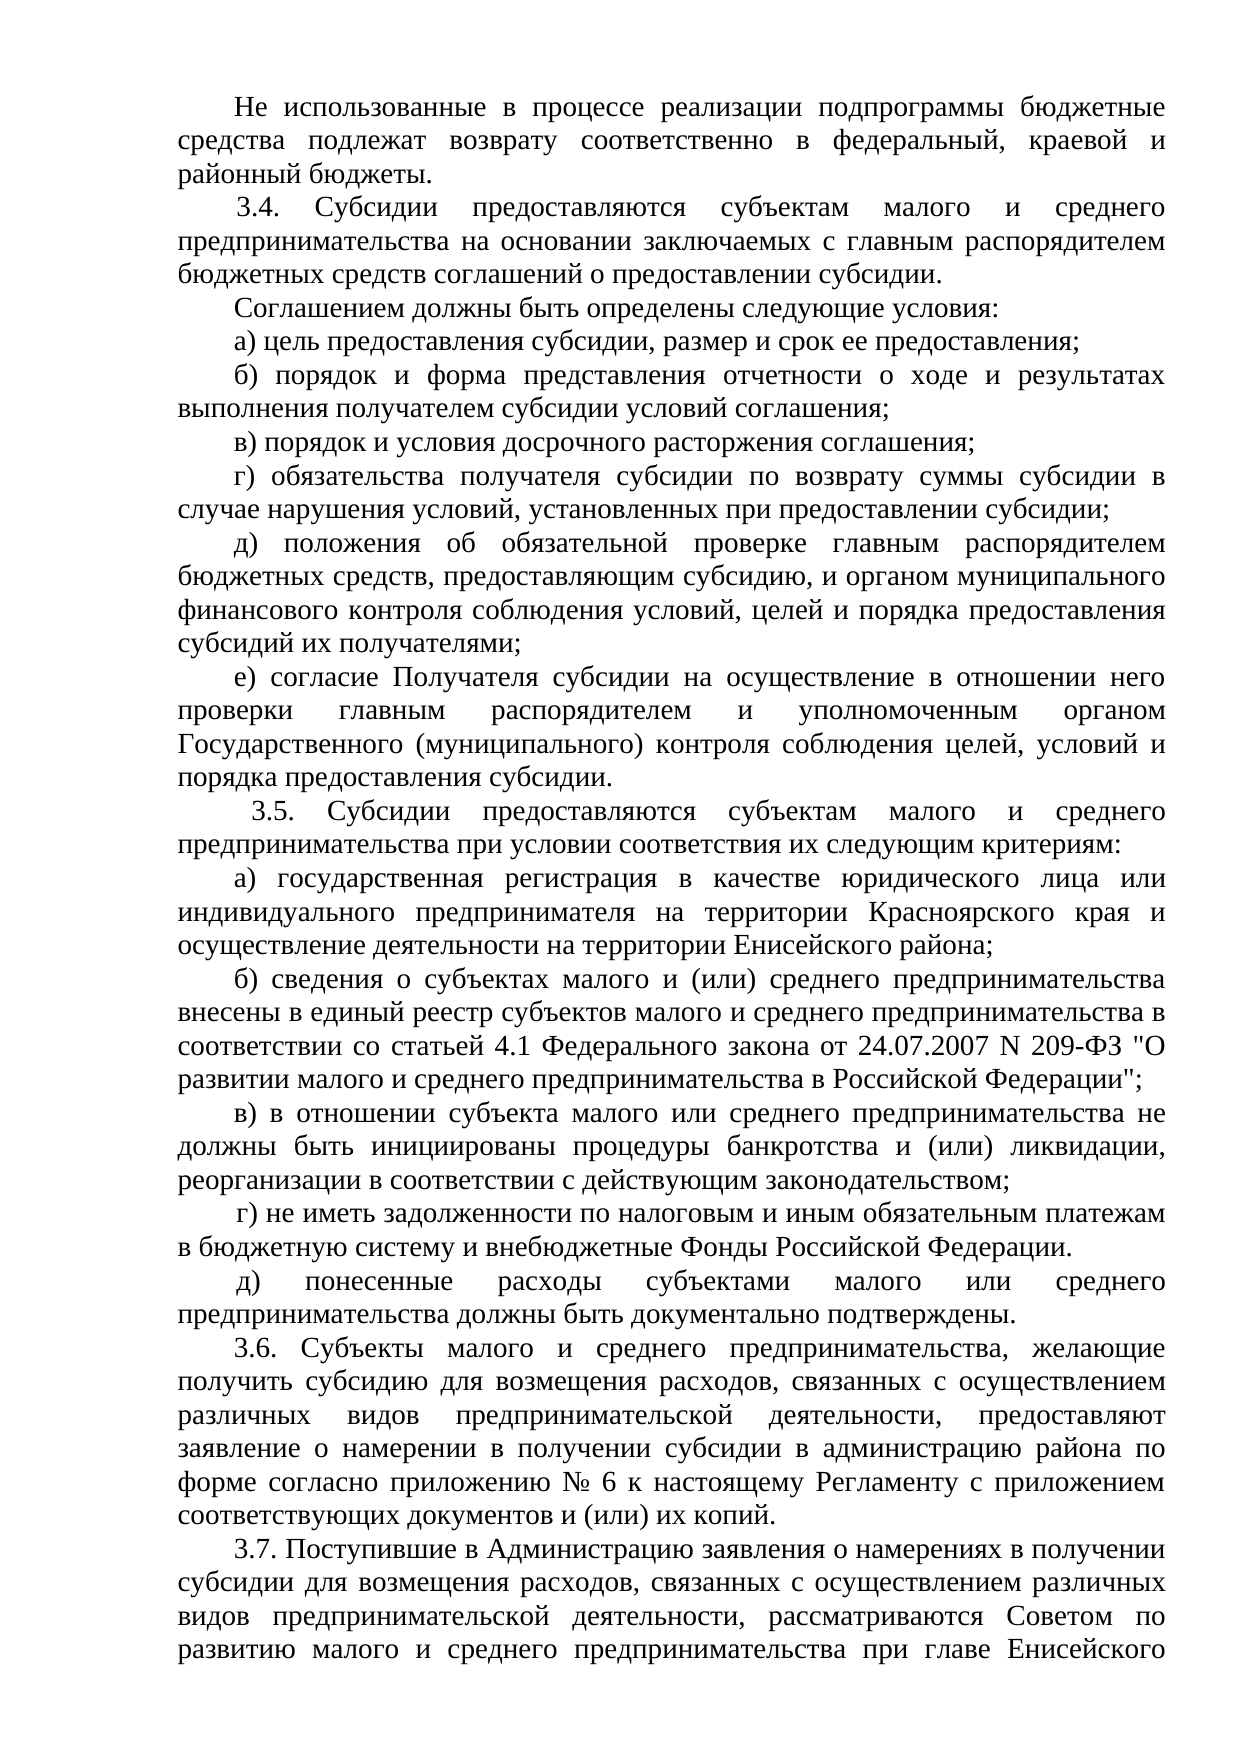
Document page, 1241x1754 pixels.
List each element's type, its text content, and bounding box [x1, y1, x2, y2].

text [177, 1531, 1167, 1665]
text Соглашением должны быть определены следующие условия: [177, 290, 1167, 323]
text д) положения об обязательной проверке главным распорядителем бюджетных средств, предоставляющим субсидию, и органом муниципального финансового контроля соблюдения условий, целей и порядка предоставления субсидий их получателями; [177, 525, 1167, 659]
text д) понесенные расходы субъектами малого или среднего предпринимательства должны быть документально подтверждены. [177, 1263, 1167, 1330]
text б) порядок и форма представления отчетности о ходе и результатах выполнения получателем субсидии условий соглашения; [177, 357, 1167, 424]
text г) обязательства получателя субсидии по возврату суммы субсидии в случае нарушения условий, установленных при предоставлении субсидии; [177, 458, 1167, 525]
text г) не иметь задолженности по налоговым и иным обязательным платежам в бюджетную систему и внебюджетные Фонды Российской Федерации. [177, 1196, 1167, 1263]
text в) порядок и условия досрочного расторжения соглашения; [177, 424, 1167, 458]
text 3.4. Субсидии предоставляются субъектам малого и среднего предпринимательства на основании заключаемых с главным распорядителем бюджетных средств соглашений о предоставлении субсидии. [177, 189, 1167, 290]
text а) цель предоставления субсидии, размер и срок ее предоставления; [177, 323, 1167, 357]
text 3.5. Субсидии предоставляются субъектам малого и среднего предпринимательства при условии соответствия их следующим критериям: [177, 793, 1167, 860]
text б) сведения о субъектах малого и (или) среднего предпринимательства внесены в единый реестр субъектов малого и среднего предпринимательства в соответствии со статьей 4.1 Федерального закона от 24.07.2007 N 209-ФЗ "О развитии малого и среднего предпринимательства в Российской Федерации"; [177, 961, 1167, 1095]
text Не использованные в процессе реализации подпрограммы бюджетные средства подлежат возврату соответственно в федеральный, краевой и районный бюджеты. [177, 89, 1167, 189]
text а) государственная регистрация в качестве юридического лица или индивидуального предпринимателя на территории Красноярского края и осуществление деятельности на территории Енисейского района; [177, 860, 1167, 961]
text 3.6. Субъекты малого и среднего предпринимательства, желающие получить субсидию для возмещения расходов, связанных с осуществлением различных видов предпринимательской деятельности, предоставляют заявление о намерении в получении субсидии в администрацию района по форме согласно приложению № 6 к настоящему Регламенту с приложением соответствующих документов и (или) их копий. [177, 1330, 1167, 1531]
text е) согласие Получателя субсидии на осуществление в отношении него проверки главным распорядителем и уполномоченным органом Государственного (муниципального) контроля соблюдения целей, условий и порядка предоставления субсидии. [177, 659, 1167, 793]
text в) в отношении субъекта малого или среднего предпринимательства не должны быть инициированы процедуры банкротства и (или) ликвидации, реорганизации в соответствии с действующим законодательством; [177, 1095, 1167, 1196]
